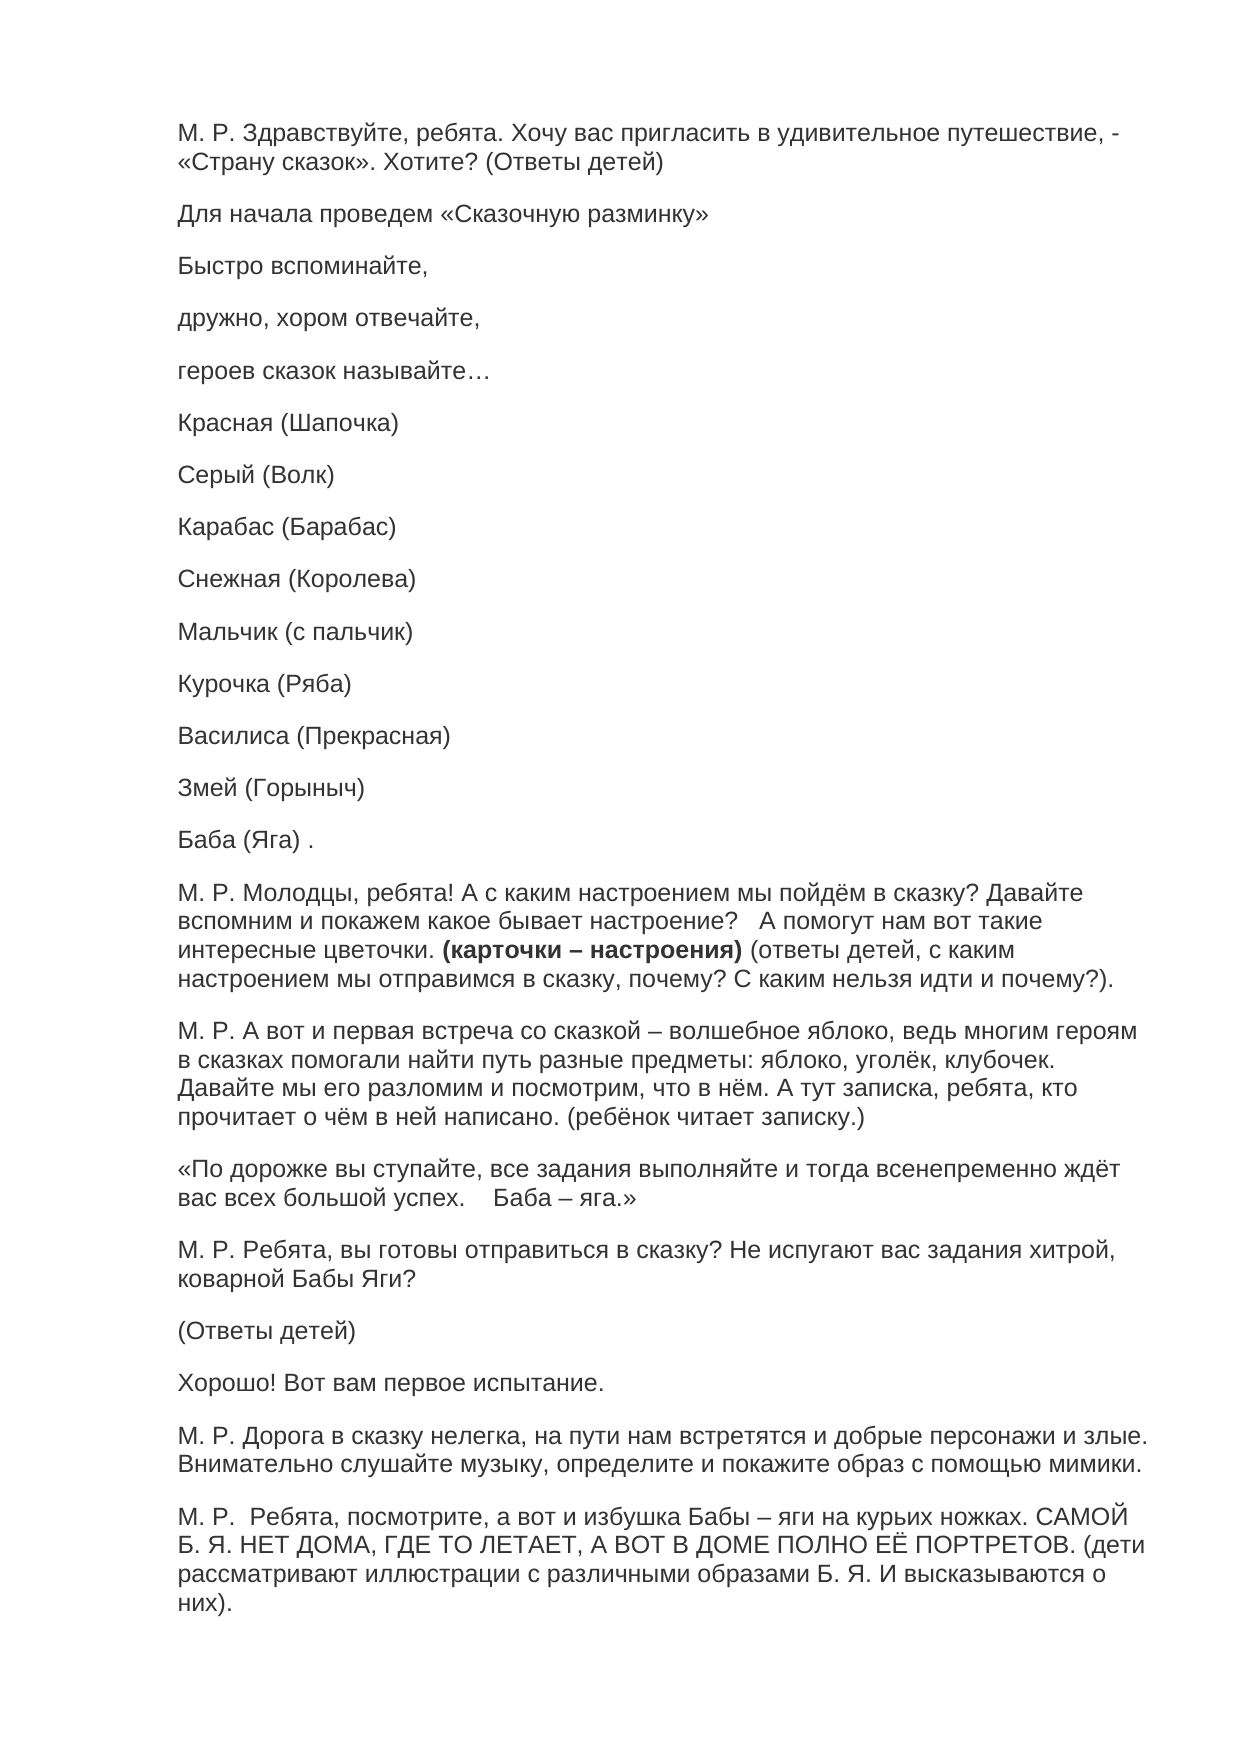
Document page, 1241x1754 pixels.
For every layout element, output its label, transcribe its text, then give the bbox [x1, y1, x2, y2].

text Снежная (Королева) [177, 564, 1152, 593]
text М. Р. Молодцы, ребята! А с каким настроением мы пойдём в сказку? Давайте вспомним и покажем какое бывает настроение? А помогут нам вот такие интересные цветочки. (карточки – настроения) (ответы детей, с каким настроением мы отправимся в сказку, почему? С каким нельзя идти и почему?). [177, 877, 1152, 992]
text Хорошо! Вот вам первое испытание. [177, 1368, 1152, 1397]
text М. Р. А вот и первая встреча со сказкой – волшебное яблоко, ведь многим героям в сказках помогали найти путь разные предметы: яблоко, уголёк, клубочек. Давайте мы его разломим и посмотрим, что в нём. А тут записка, ребята, кто прочитает о чём в ней написано. (ребёнок читает записку.) [177, 1016, 1152, 1131]
text М. Р. Дорога в сказку нелегка, на пути нам встретятся и добрые персонажи и злые. Внимательно слушайте музыку, определите и покажите образ с помощью мимики. [177, 1421, 1152, 1478]
text Для начала проведем «Сказочную разминку» [177, 199, 1152, 228]
text Змей (Горыныч) [177, 773, 1152, 802]
text «По дорожке вы ступайте, все задания выполняйте и тогда всенепременно ждёт вас всех большой успех. Баба – яга.» [177, 1154, 1152, 1212]
text Баба (Яга) . [177, 825, 1152, 854]
text М. Р. Ребята, посмотрите, а вот и избушка Бабы – яги на курьих ножках. САМОЙ Б. Я. НЕТ ДОМА, ГДЕ ТО ЛЕТАЕТ, А ВОТ В ДОМЕ ПОЛНО ЕЁ ПОРТРЕТОВ. (дети рассматривают иллюстрации с различными образами Б. Я. И высказываются о них). [177, 1502, 1152, 1617]
text Красная (Шапочка) [177, 408, 1152, 437]
text Карабас (Барабас) [177, 512, 1152, 541]
text дружно, хором отвечайте, [177, 303, 1152, 332]
text Василиса (Прекрасная) [177, 721, 1152, 750]
text (Ответы детей) [177, 1316, 1152, 1345]
text М. Р. Ребята, вы готовы отправиться в сказку? Не испугают вас задания хитрой, коварной Бабы Яги? [177, 1235, 1152, 1293]
text Серый (Волк) [177, 460, 1152, 489]
text Курочка (Ряба) [177, 669, 1152, 697]
text М. Р. Здравствуйте, ребята. Хочу вас пригласить в удивительное путешествие, - «Страну сказок». Хотите? (Ответы детей) [177, 118, 1152, 176]
text Быстро вспоминайте, [177, 251, 1152, 280]
text героев сказок называйте… [177, 356, 1152, 384]
text Мальчик (с пальчик) [177, 617, 1152, 645]
